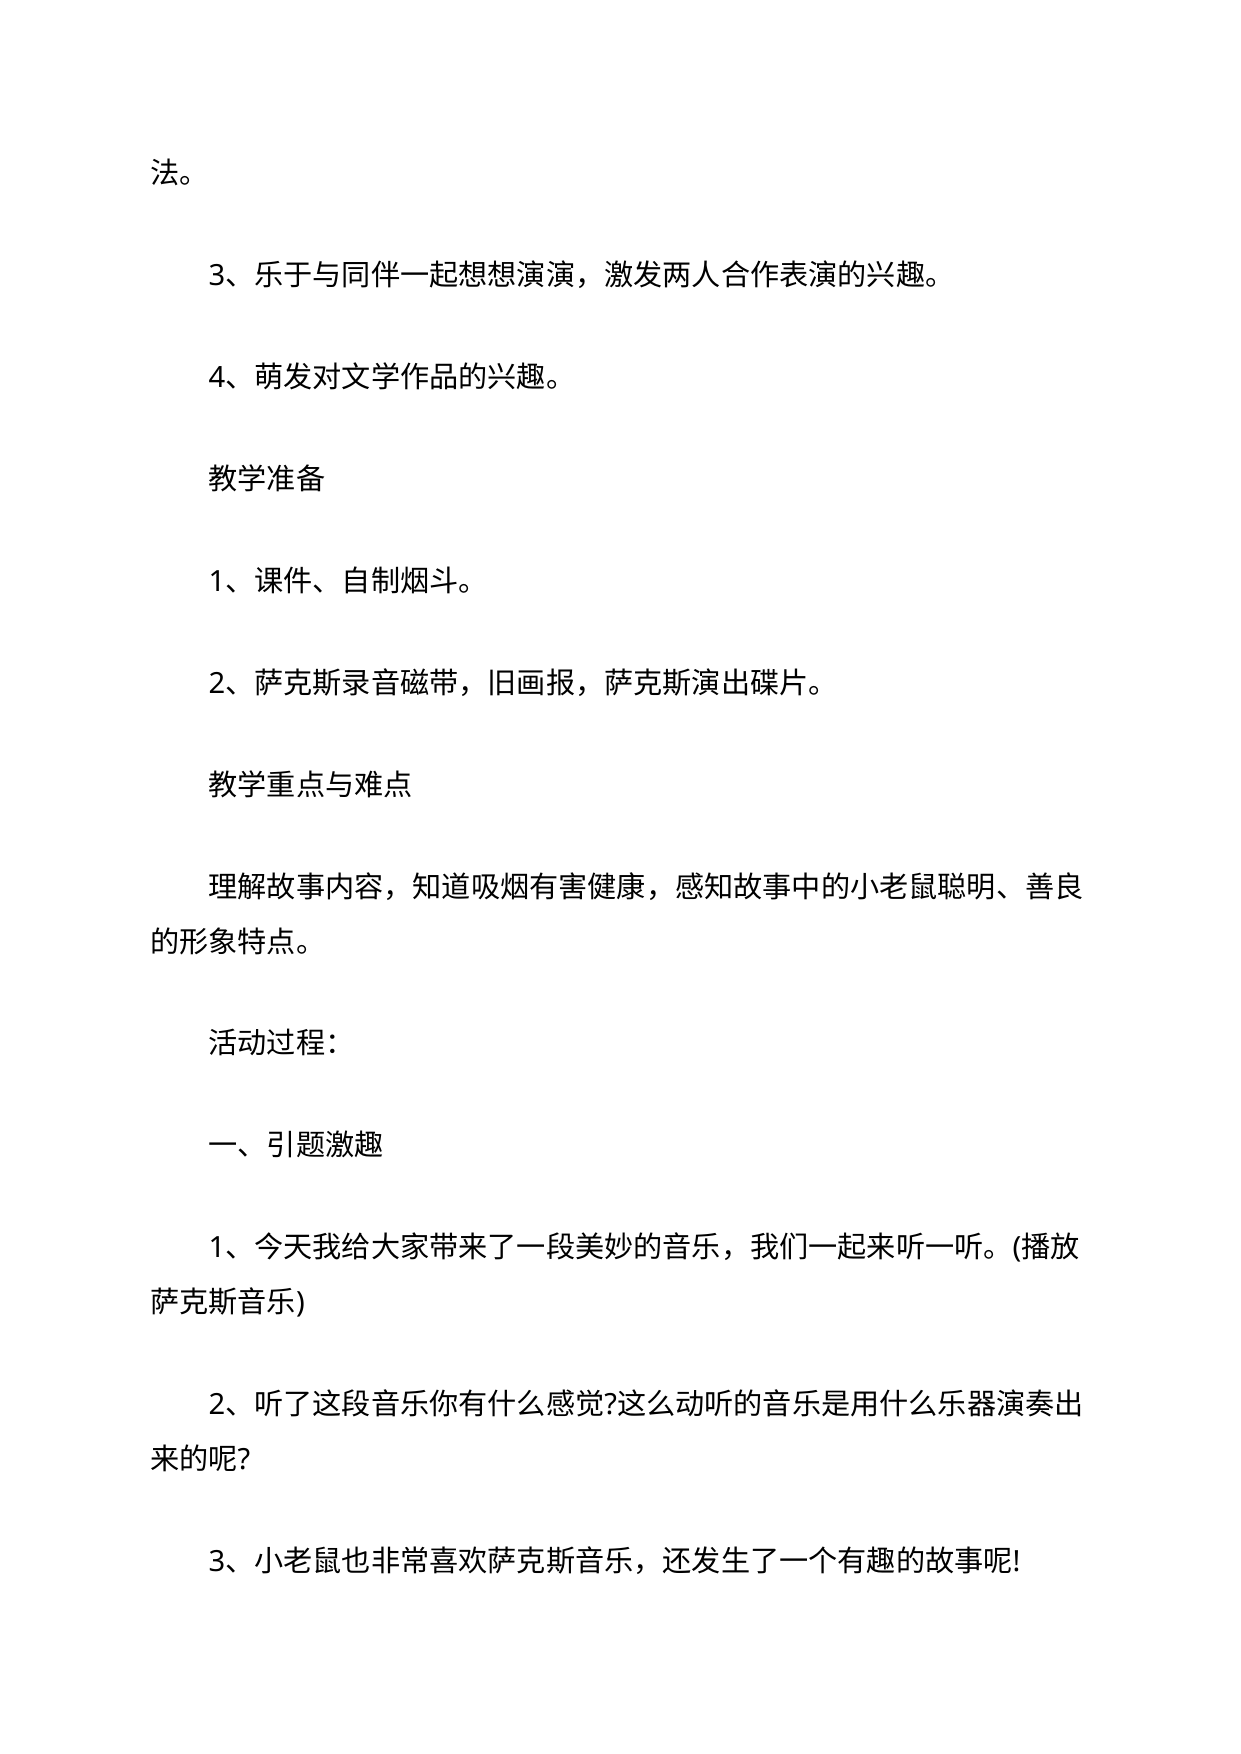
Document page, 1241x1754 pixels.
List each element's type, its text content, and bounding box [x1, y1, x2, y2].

text 1、今天我给大家带来了一段美妙的音乐，我们一起来听一听。(播放萨克斯音乐) [150, 1223, 1090, 1321]
text 2、萨克斯录音磁带，旧画报，萨克斯演出碟片。 [150, 659, 1090, 702]
text 教学准备 [150, 456, 1090, 498]
text 3、乐于与同伴一起想想演演，激发两人合作表演的兴趣。 [150, 252, 1090, 294]
text 一、引题激趣 [150, 1122, 1090, 1164]
text 2、听了这段音乐你有什么感觉?这么动听的音乐是用什么乐器演奏出来的呢? [150, 1380, 1090, 1478]
text 4、萌发对文学作品的兴趣。 [150, 354, 1090, 396]
text 活动过程： [150, 1020, 1090, 1062]
text 教学重点与难点 [150, 761, 1090, 804]
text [150, 150, 1090, 192]
text 理解故事内容，知道吸烟有害健康，感知故事中的小老鼠聪明、善良的形象特点。 [150, 863, 1090, 960]
text 1、课件、自制烟斗。 [150, 557, 1090, 600]
text 3、小老鼠也非常喜欢萨克斯音乐，还发生了一个有趣的故事呢! [150, 1537, 1090, 1580]
